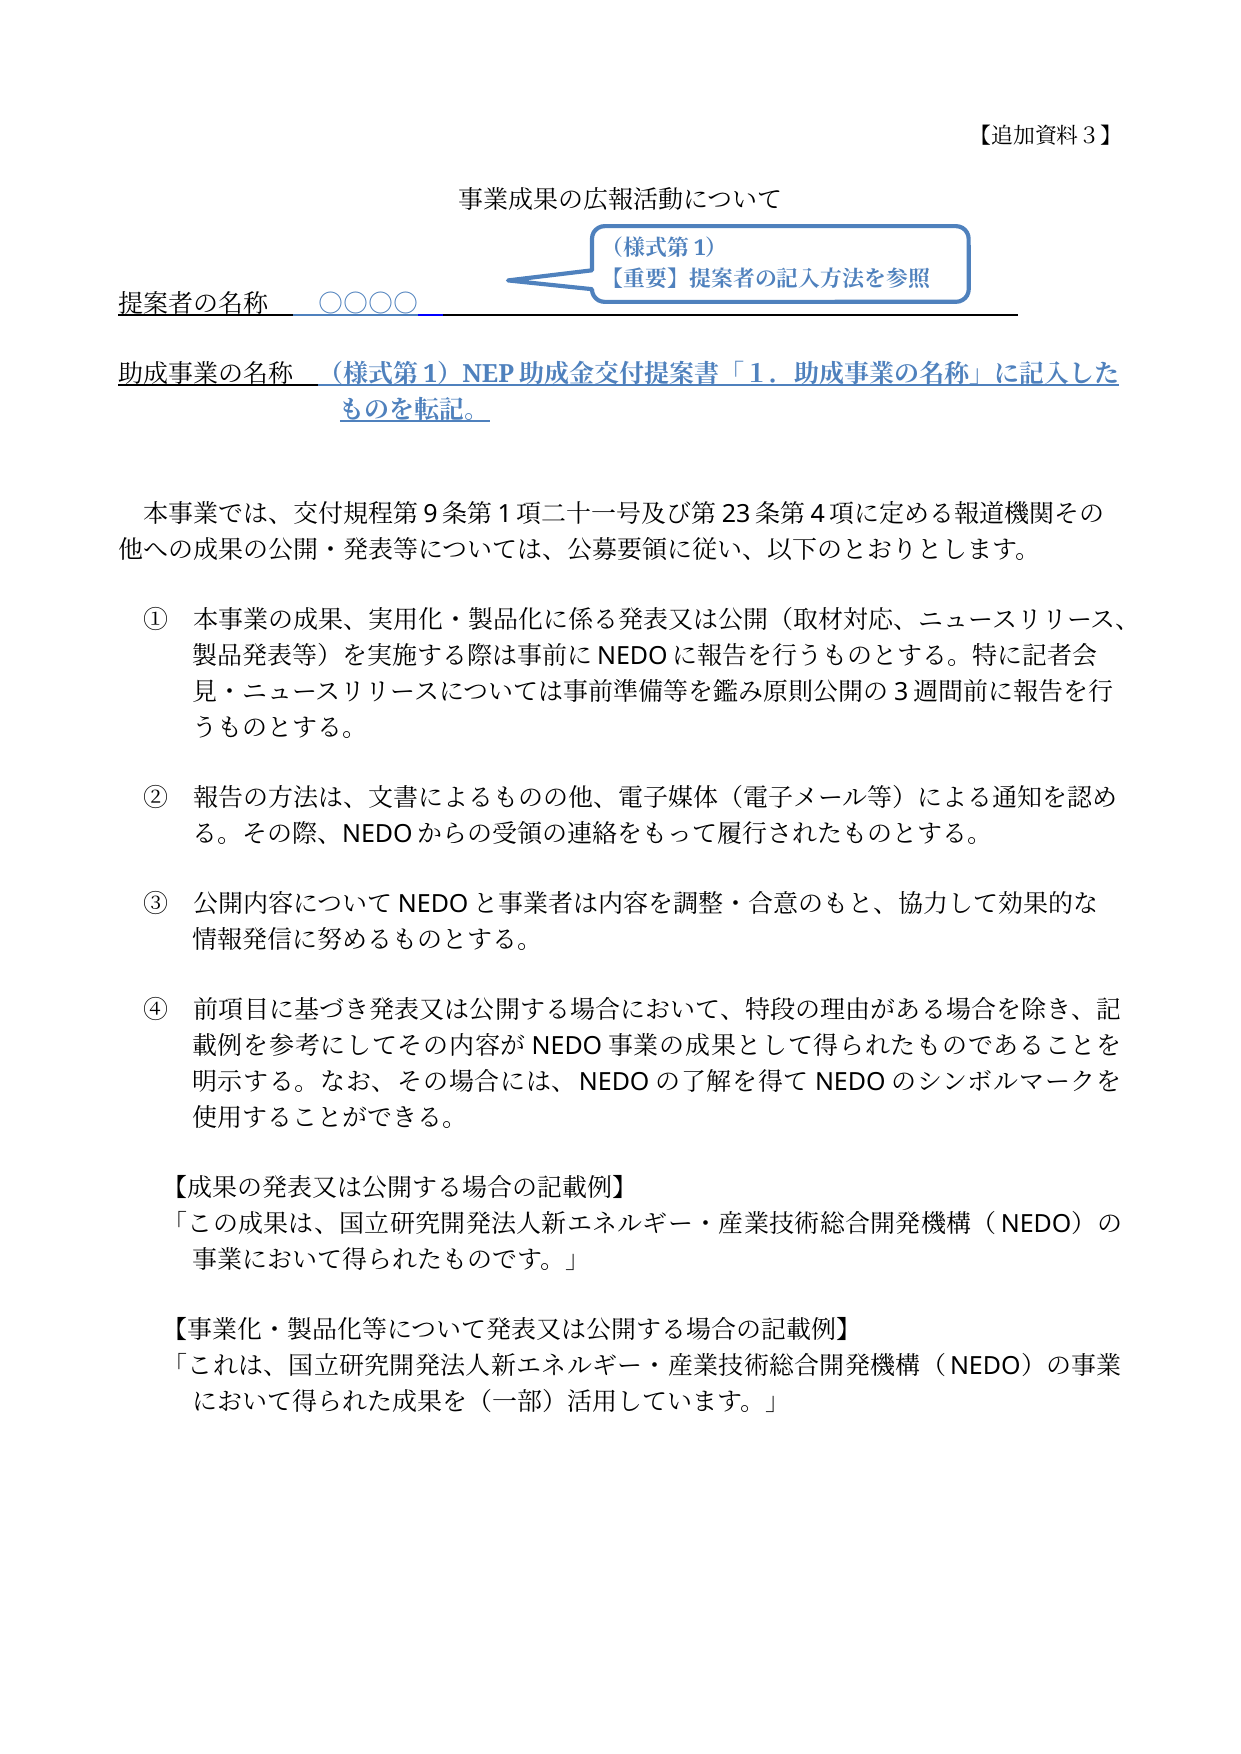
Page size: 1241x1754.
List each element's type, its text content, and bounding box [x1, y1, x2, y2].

text 事業成果の広報活動について [118, 179, 1122, 215]
text ② 報告の方法は、文書によるものの他、電子媒体（電子メール等）による通知を認める。その際、NEDOからの受領の連絡をもって履行されたものとする。 [118, 778, 1122, 849]
text ① 本事業の成果、実用化・製品化に係る発表又は公開（取材対応、ニュースリリース、製品発表等）を実施する際は事前にNEDOに報告を行うものとする。特に記者会見・ニュースリリースについては事前準備等を鑑み原則公開の3週間前に報告を行うものとする。 [118, 599, 1122, 743]
text 「この成果は、国立研究開発法人新エネルギー・産業技術総合開発機構（NEDO）の事業において得られたものです。」 [162, 1204, 1122, 1276]
text 【追加資料３】 [118, 118, 1122, 149]
text 助成事業の名称 （様式第1）NEP助成金交付提案書「１．助成事業の名称」に記入したものを転記。 [118, 353, 1122, 425]
text 【成果の発表又は公開する場合の記載例】 [162, 1168, 1122, 1204]
text ③ 公開内容についてNEDOと事業者は内容を調整・合意のもと、協力して効果的な情報発信に努めるものとする。 [118, 884, 1122, 956]
text 本事業では、交付規程第9条第1項二十一号及び第23条第4項に定める報道機関その他への成果の公開・発表等については、公募要領に従い、以下のとおりとします。 [118, 493, 1122, 566]
text 【事業化・製品化等について発表又は公開する場合の記載例】 [162, 1310, 1122, 1346]
text ④ 前項目に基づき発表又は公開する場合において、特段の理由がある場合を除き、記載例を参考にしてその内容がNEDO事業の成果として得られたものであることを明示する。なお、その場合には、NEDOの了解を得てNEDOのシンボルマークを使用することができる。 [118, 990, 1122, 1134]
text 「これは、国立研究開発法人新エネルギー・産業技術総合開発機構（NEDO）の事業において得られた成果を（一部）活用しています。」 [162, 1346, 1122, 1418]
text 提案者の名称 ○○○○ [118, 283, 1122, 319]
